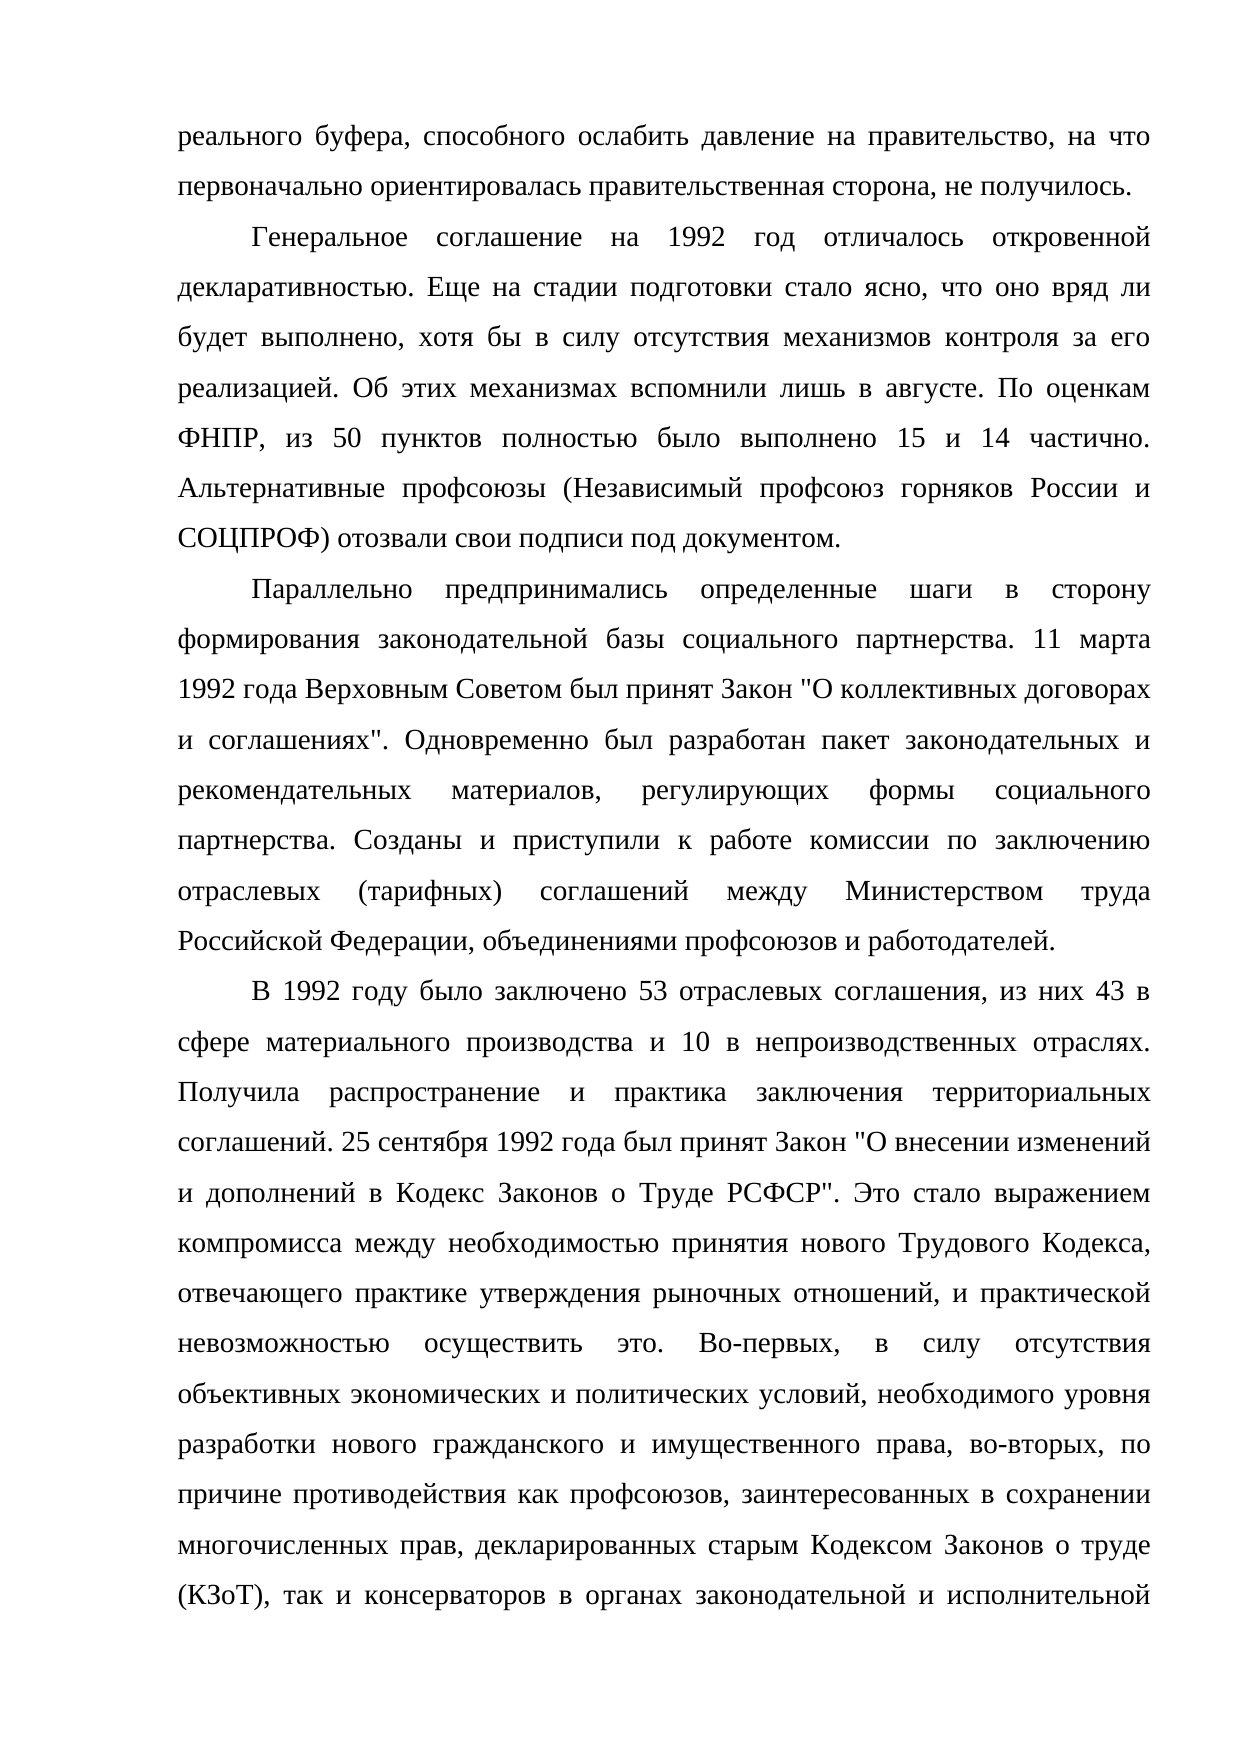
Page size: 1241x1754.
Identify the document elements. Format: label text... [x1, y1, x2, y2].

text Генеральное соглашение на 1992 год отличалось откровенной декларативностью. Еще на стадии подготовки стало ясно, что оно вряд ли будет выполнено, хотя бы в силу отсутствия механизмов контроля за его реализацией. Об этих механизмах вспомнили лишь в августе. По оценкам ФНПР, из 50 пунктов полностью было выполнено 15 и 14 частично. Альтернативные профсоюзы (Независимый профсоюз горняков России и СОЦПРОФ) отозвали свои подписи под документом. [177, 219, 1152, 554]
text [177, 973, 1152, 1611]
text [177, 118, 1152, 202]
text Параллельно предпринимались определенные шаги в сторону формирования законодательной базы социального партнерства. 11 марта 1992 года Верховным Советом был принят Закон "О коллективных договорах и соглашениях". Одновременно был разработан пакет законодательных и рекомендательных материалов, регулирующих формы социального партнерства. Созданы и приступили к работе комиссии по заключению отраслевых (тарифных) соглашений между Министерством труда Российской Федерации, объединениями профсоюзов и работодателей. [177, 571, 1152, 957]
